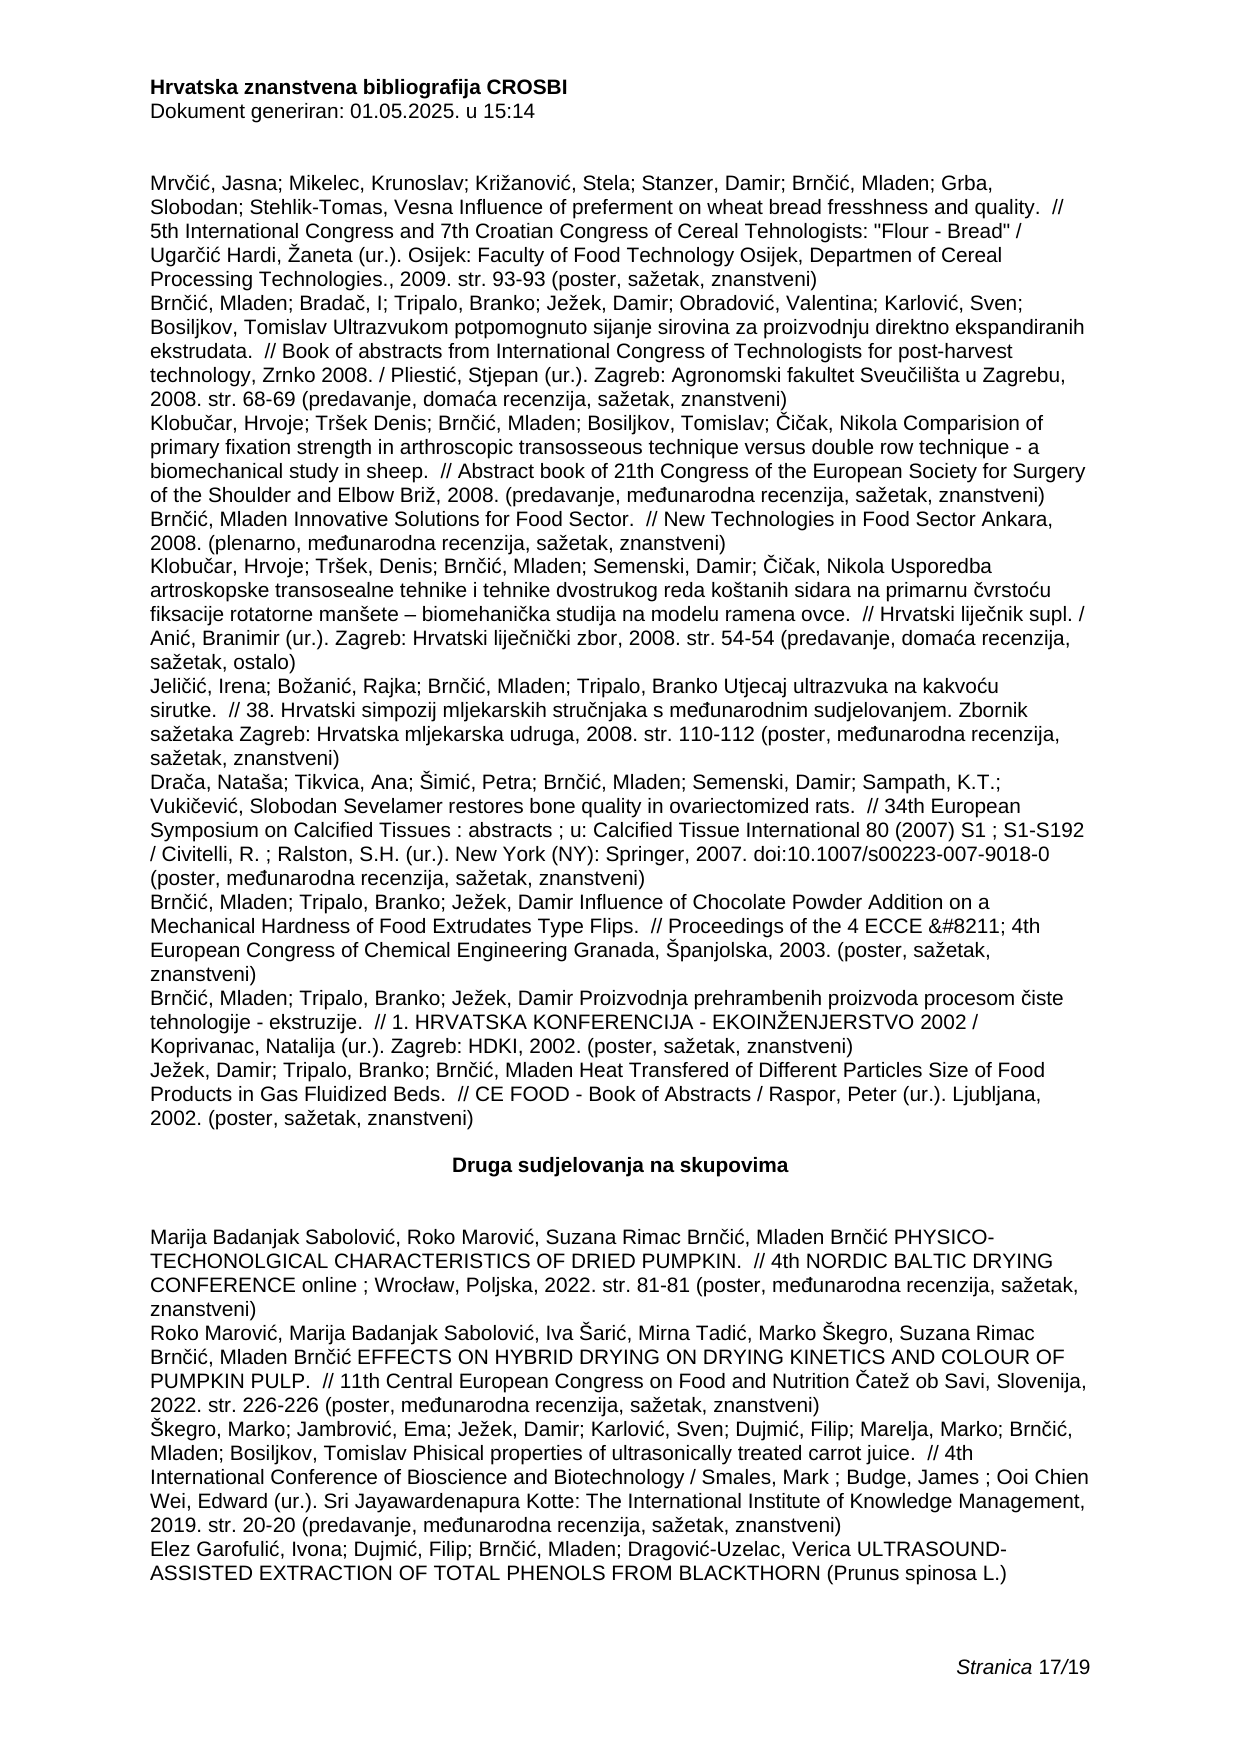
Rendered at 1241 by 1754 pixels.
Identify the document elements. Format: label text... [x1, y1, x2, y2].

text Ježek, Damir; Tripalo, Branko; Brnčić, Mladen [150, 1057, 1090, 1129]
text Mrvčić, Jasna; Mikelec, Krunoslav; Križanović, Stela; Stanzer, Damir; Brnčić, Mladen; Grba, Slobodan; Stehlik-Tomas, Vesna [150, 171, 1090, 291]
text Marija Badanjak Sabolović, Roko Marović, Suzana Rimac Brnčić, Mladen Brnčić [150, 1225, 1090, 1321]
text Roko Marović, Marija Badanjak Sabolović, Iva Šarić, Mirna Tadić, Marko Škegro, Suzana Rimac Brnčić, Mladen Brnčić [150, 1321, 1090, 1417]
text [150, 1537, 1090, 1584]
text Brnčić, Mladen; Bradač, I; Tripalo, Branko; Ježek, Damir; Obradović, Valentina; Karlović, Sven; Bosiljkov, Tomislav [150, 291, 1090, 411]
text Brnčić, Mladen; Tripalo, Branko; Ježek, Damir [150, 986, 1090, 1057]
text Klobučar, Hrvoje; Tršek Denis; Brnčić, Mladen; Bosiljkov, Tomislav; Čičak, Nikola [150, 411, 1090, 506]
text Drača, Nataša; Tikvica, Ana; Šimić, Petra; Brnčić, Mladen; Semenski, Damir; Sampath, K.T.; Vukičević, Slobodan [150, 770, 1090, 890]
text Škegro, Marko; Jambrović, Ema; Ježek, Damir; Karlović, Sven; Dujmić, Filip; Marelja, Marko; Brnčić, Mladen; Bosiljkov, Tomislav [150, 1417, 1090, 1537]
text Brnčić, Mladen; Tripalo, Branko; Ježek, Damir [150, 890, 1090, 986]
text Jeličić, Irena; Božanić, Rajka; Brnčić, Mladen; Tripalo, Branko [150, 674, 1090, 770]
text Brnčić, Mladen [150, 506, 1090, 554]
subtitle Druga sudjelovanja na skupovima [150, 1153, 1090, 1177]
text Klobučar, Hrvoje; Tršek, Denis; Brnčić, Mladen; Semenski, Damir; Čičak, Nikola [150, 554, 1090, 674]
